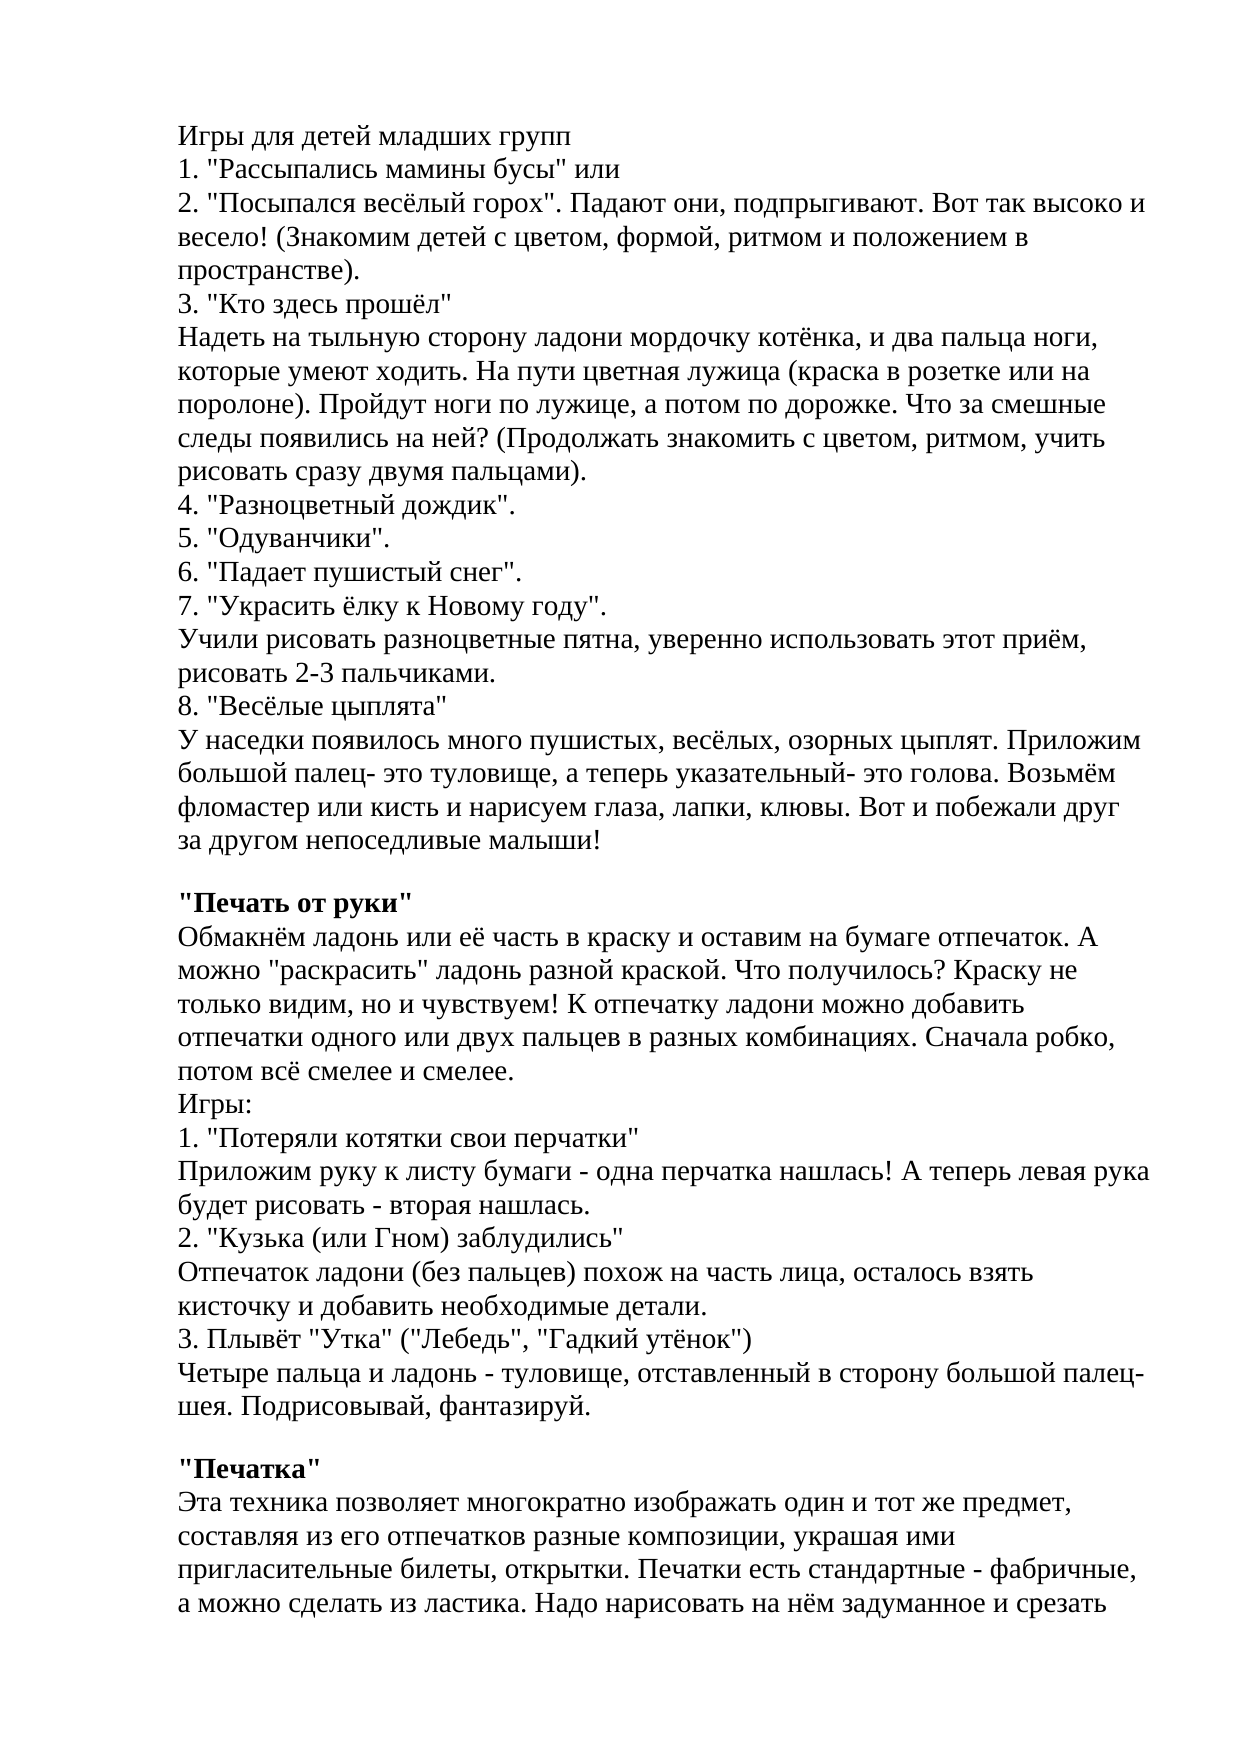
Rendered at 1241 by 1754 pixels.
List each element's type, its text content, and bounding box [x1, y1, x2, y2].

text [177, 1451, 1152, 1619]
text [177, 118, 1152, 856]
text "Печать от руки" Обмакнём ладонь или её часть в краску и оставим на бумаге отпечаток. А можно "раскрасить" ладонь разной краской. Что получилось? Краску не только видим, но и чувствуем! К отпечатку ладони можно добавить отпечатки одного или двух пальцев в разных комбинациях. Сначала робко, потом всё смелее и смелее. Игры: 1. "Потеряли котятки свои перчатки" Приложим руку к листу бумаги - одна перчатка нашлась! А теперь левая рука будет рисовать - вторая нашлась. 2. "Кузька (или Гном) заблудились" Отпечаток ладони (без пальцев) похож на часть лица, осталось взять кисточку и добавить необходимые детали. 3. Плывёт "Утка" ("Лебедь", "Гадкий утёнок") Четыре пальца и ладонь - туловище, отставленный в сторону большой палец-шея. Подрисовывай, фантазируй. [177, 885, 1152, 1422]
